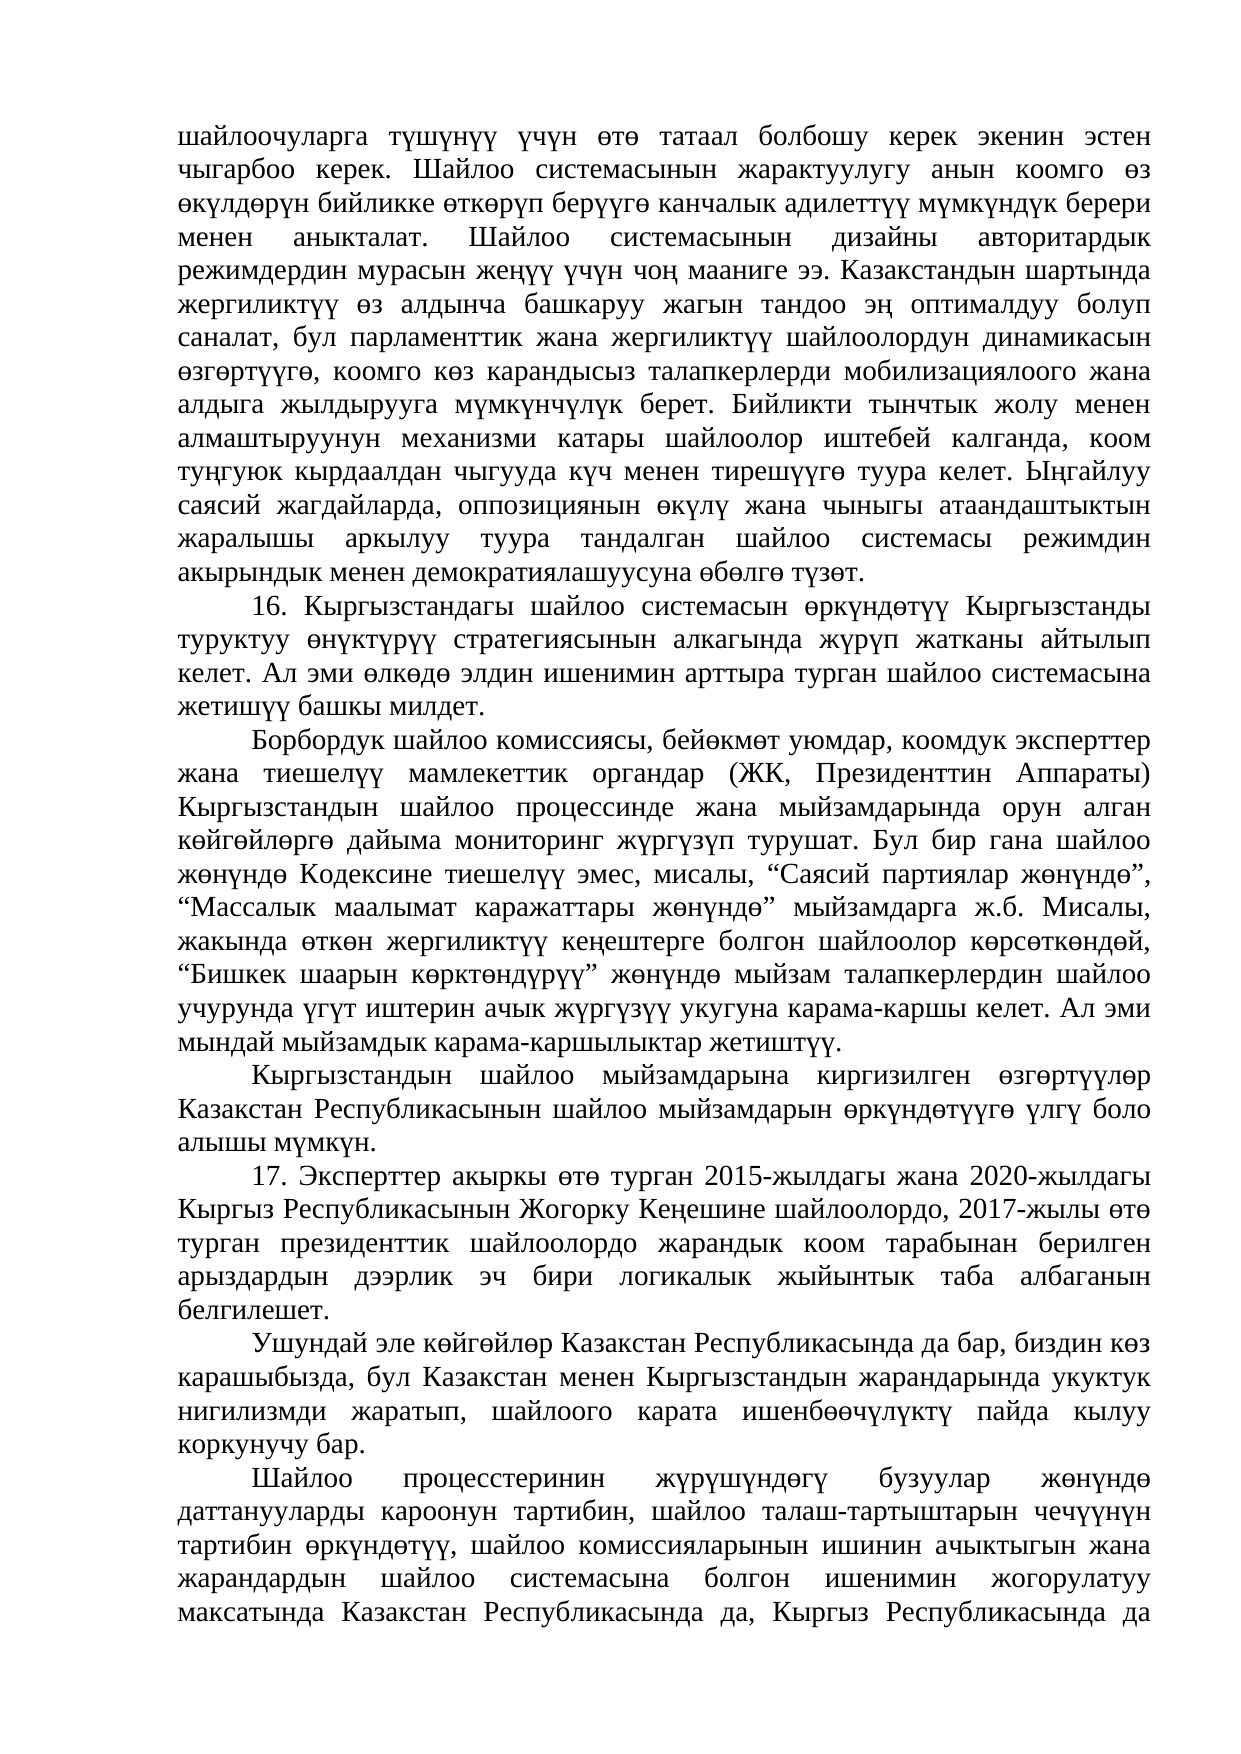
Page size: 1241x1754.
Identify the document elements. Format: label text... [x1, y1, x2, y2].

text 16. Кыргызстандагы шайлоо системасын өркүндөтүү Кыргызстанды туруктуу өнүктүрүү стратегиясынын алкагында жүрүп жатканы айтылып келет. Ал эми өлкөдө элдин ишенимин арттыра турган шайлоо системасына жетишүү башкы милдет. [177, 588, 1152, 722]
text 17. Эксперттер акыркы өтө турган 2015-жылдагы жана 2020-жылдагы Кыргыз Республикасынын Жогорку Кеңешине шайлоолордо, 2017-жылы өтө турган президенттик шайлоолордо жарандык коом тарабынан берилген арыздардын дээрлик эч бири логикалык жыйынтык таба албаганын белгилешет. [177, 1158, 1152, 1326]
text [177, 118, 1152, 588]
text Борбордук шайлоо комиссиясы, бейөкмөт уюмдар, коомдук эксперттер жана тиешелүү мамлекеттик органдар (ЖК, Президенттин Аппараты) Кыргызстандын шайлоо процессинде жана мыйзамдарында орун алган көйгөйлөргө дайыма мониторинг жүргүзүп турушат. Бул бир гана шайлоо жөнүндө Кодексине тиешелүү эмес, мисалы, “Саясий партиялар жөнүндө”, “Массалык маалымат каражаттары жөнүндө” мыйзамдарга ж.б. Мисалы, жакында өткөн жергиликтүү кеңештерге болгон шайлоолор көрсөткөндөй, “Бишкек шаарын көрктөндүрүү” жөнүндө мыйзам талапкерлердин шайлоо учурунда үгүт иштерин ачык жүргүзүү укугуна карама-каршы келет. Ал эми мындай мыйзамдык карама-каршылыктар жетиштүү. [177, 722, 1152, 1057]
text Ушундай эле көйгөйлөр Казакстан Республикасында да бар, биздин көз карашыбызда, бул Казакстан менен Кыргызстандын жарандарында укуктук нигилизмди жаратып, шайлоого карата ишенбөөчүлүктү пайда кылуу коркунучу бар. [177, 1326, 1152, 1460]
text Кыргызстандын шайлоо мыйзамдарына киргизилген өзгөртүүлөр Казакстан Республикасынын шайлоо мыйзамдарын өркүндөтүүгө үлгү боло алышы мүмкүн. [177, 1057, 1152, 1158]
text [177, 1460, 1152, 1627]
